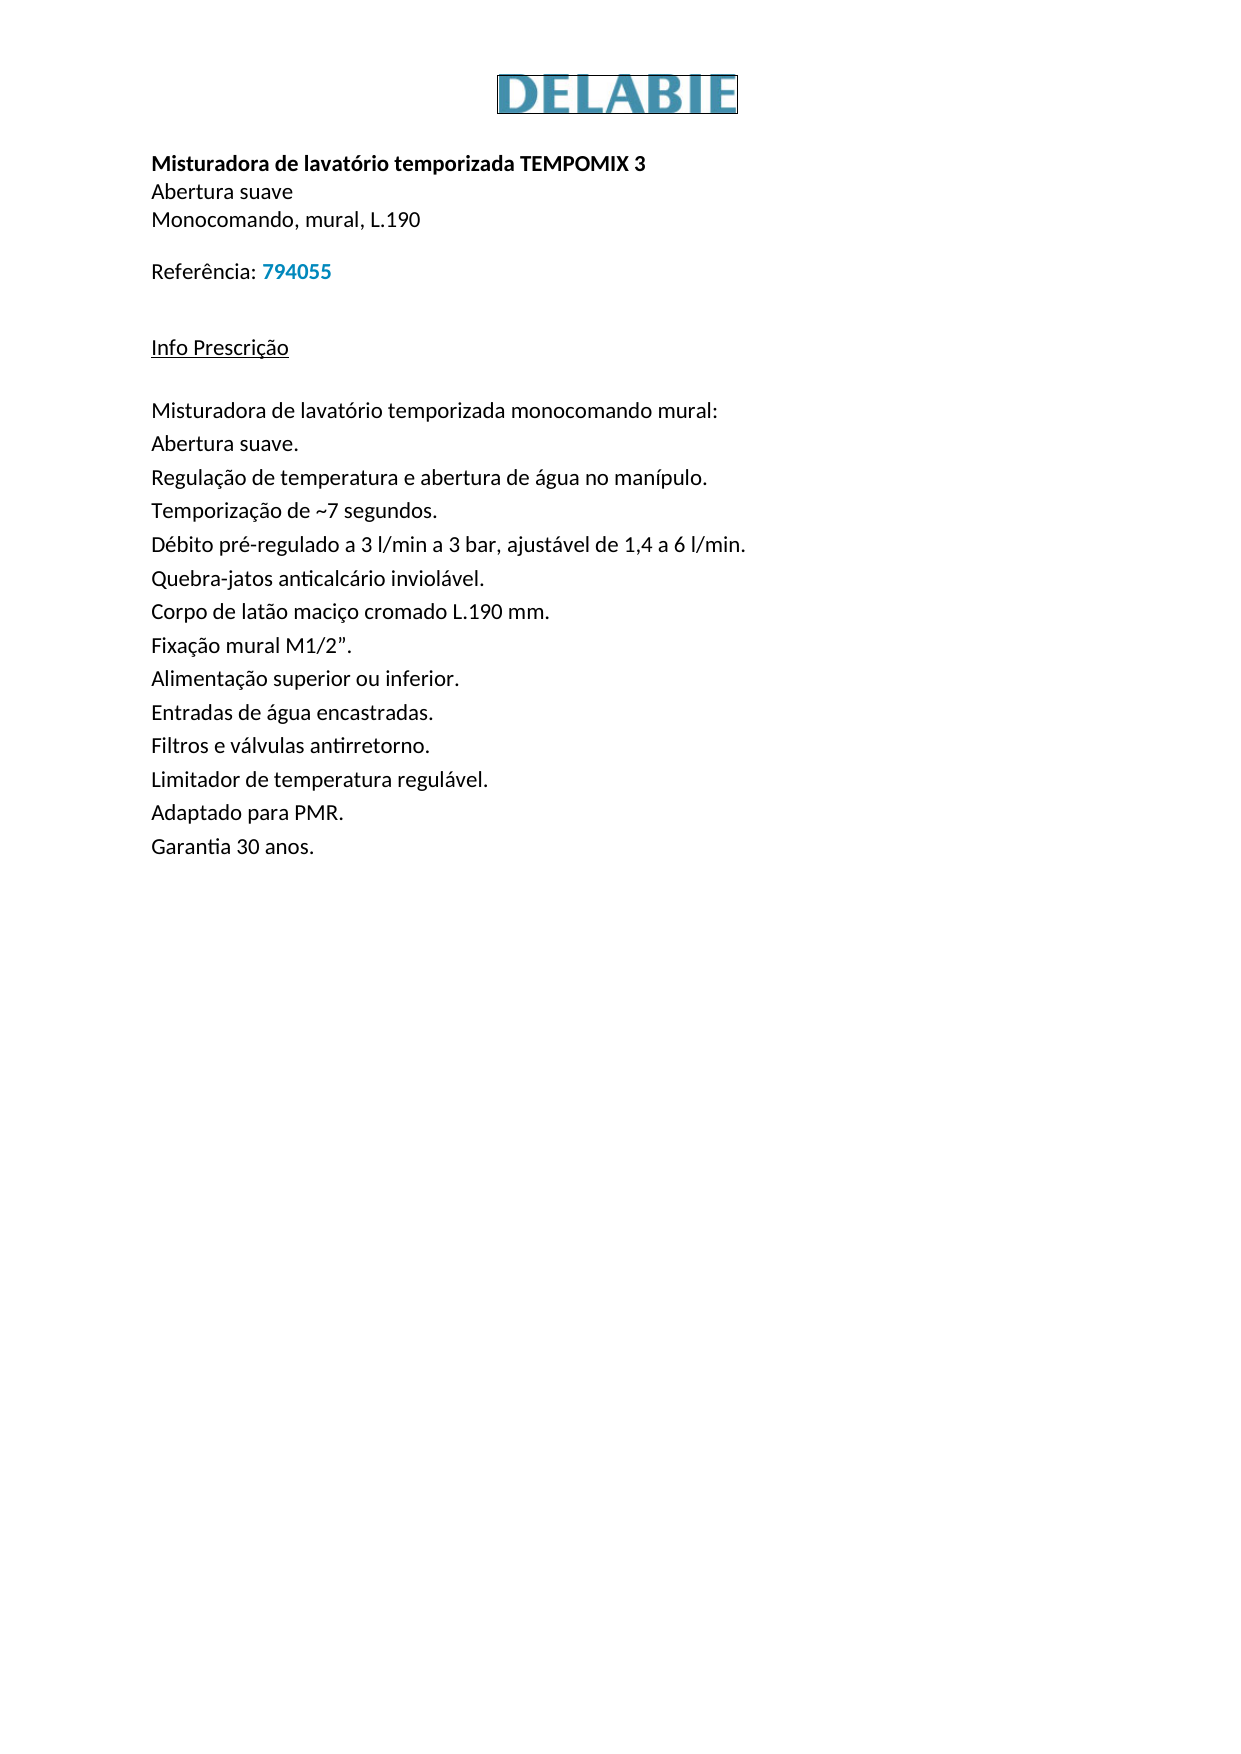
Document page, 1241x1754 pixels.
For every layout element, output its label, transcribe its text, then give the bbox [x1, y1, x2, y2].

text Temporização de ~7 segundos. [151, 497, 1084, 525]
text Corpo de latão maciço cromado L.190 mm. [151, 597, 1084, 625]
text Misturadora de lavatório temporizada monocomando mural: [151, 396, 1084, 424]
text Limitador de temperatura regulável. [151, 765, 1084, 793]
text Alimentação superior ou inferior. [151, 664, 1084, 692]
text Garantia 30 anos. [151, 832, 1084, 860]
text Misturadora de lavatório temporizada TEMPOMIX 3 [151, 149, 1084, 177]
text Adaptado para PMR. [151, 798, 1084, 827]
text Info Prescrição [151, 333, 1084, 361]
text Entradas de água encastradas. [151, 698, 1084, 726]
text Débito pré-regulado a 3 l/min a 3 bar, ajustável de 1,4 a 6 l/min. [151, 530, 1084, 558]
text Fixação mural M1/2”. [151, 631, 1084, 659]
text Quebra-jatos anticalcário inviolável. [151, 564, 1084, 592]
text Regulação de temperatura e abertura de água no manípulo. [151, 463, 1084, 491]
text Referência: 794055 [151, 257, 1084, 285]
text Filtros e válvulas antirretorno. [151, 731, 1084, 759]
picture [498, 76, 737, 113]
text Abertura suave. [151, 429, 1084, 458]
text Monocomando, mural, L.190 [151, 205, 1084, 233]
text Abertura suave [151, 177, 1084, 205]
